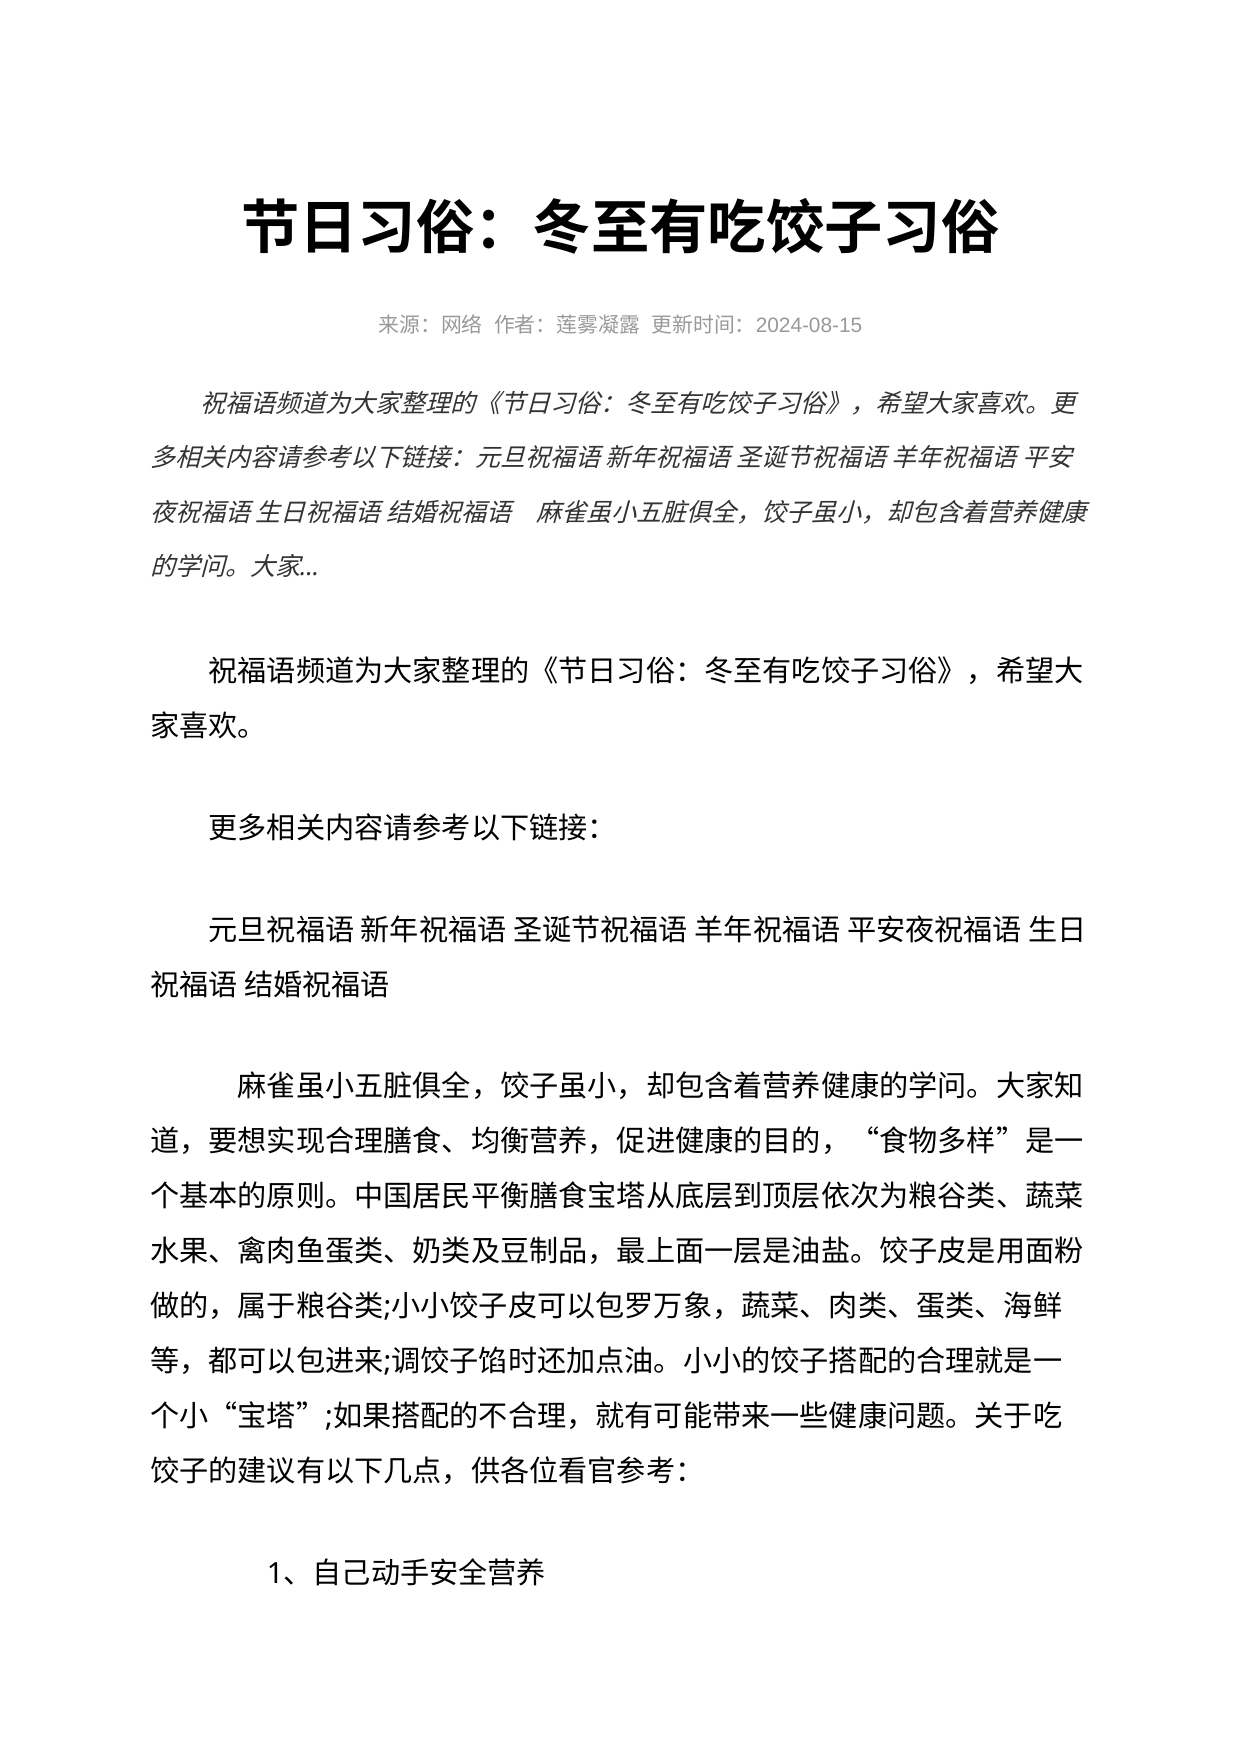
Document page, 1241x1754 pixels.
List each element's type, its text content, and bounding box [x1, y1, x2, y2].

text 来源：网络 作者：莲雾凝露 更新时间：2024-08-15 [150, 313, 1090, 337]
text 更多相关内容请参考以下链接： [150, 804, 1090, 847]
text 祝福语频道为大家整理的《节日习俗：冬至有吃饺子习俗》，希望大家喜欢。更多相关内容请参考以下链接：元旦祝福语 新年祝福语 圣诞节祝福语 羊年祝福语 平安夜祝福语 生日祝福语 结婚祝福语 麻雀虽小五脏俱全，饺子虽小，却包含着营养健康的学问。大家... [150, 383, 1090, 583]
text 麻雀虽小五脏俱全，饺子虽小，却包含着营养健康的学问。大家知道，要想实现合理膳食、均衡营养，促进健康的目的，“食物多样”是一个基本的原则。中国居民平衡膳食宝塔从底层到顶层依次为粮谷类、蔬菜水果、禽肉鱼蛋类、奶类及豆制品，最上面一层是油盐。饺子皮是用面粉做的，属于粮谷类;小小饺子皮可以包罗万象，蔬菜、肉类、蛋类、海鲜等，都可以包进来;调饺子馅时还加点油。小小的饺子搭配的合理就是一个小“宝塔”;如果搭配的不合理，就有可能带来一些健康问题。关于吃饺子的建议有以下几点，供各位看官参考： [150, 1063, 1090, 1490]
text 祝福语频道为大家整理的《节日习俗：冬至有吃饺子习俗》，希望大家喜欢。 [150, 648, 1090, 745]
subtitle 节日习俗：冬至有吃饺子习俗 [150, 181, 1090, 266]
text 1、自己动手安全营养 [150, 1549, 1090, 1592]
text 元旦祝福语 新年祝福语 圣诞节祝福语 羊年祝福语 平安夜祝福语 生日祝福语 结婚祝福语 [150, 906, 1090, 1003]
